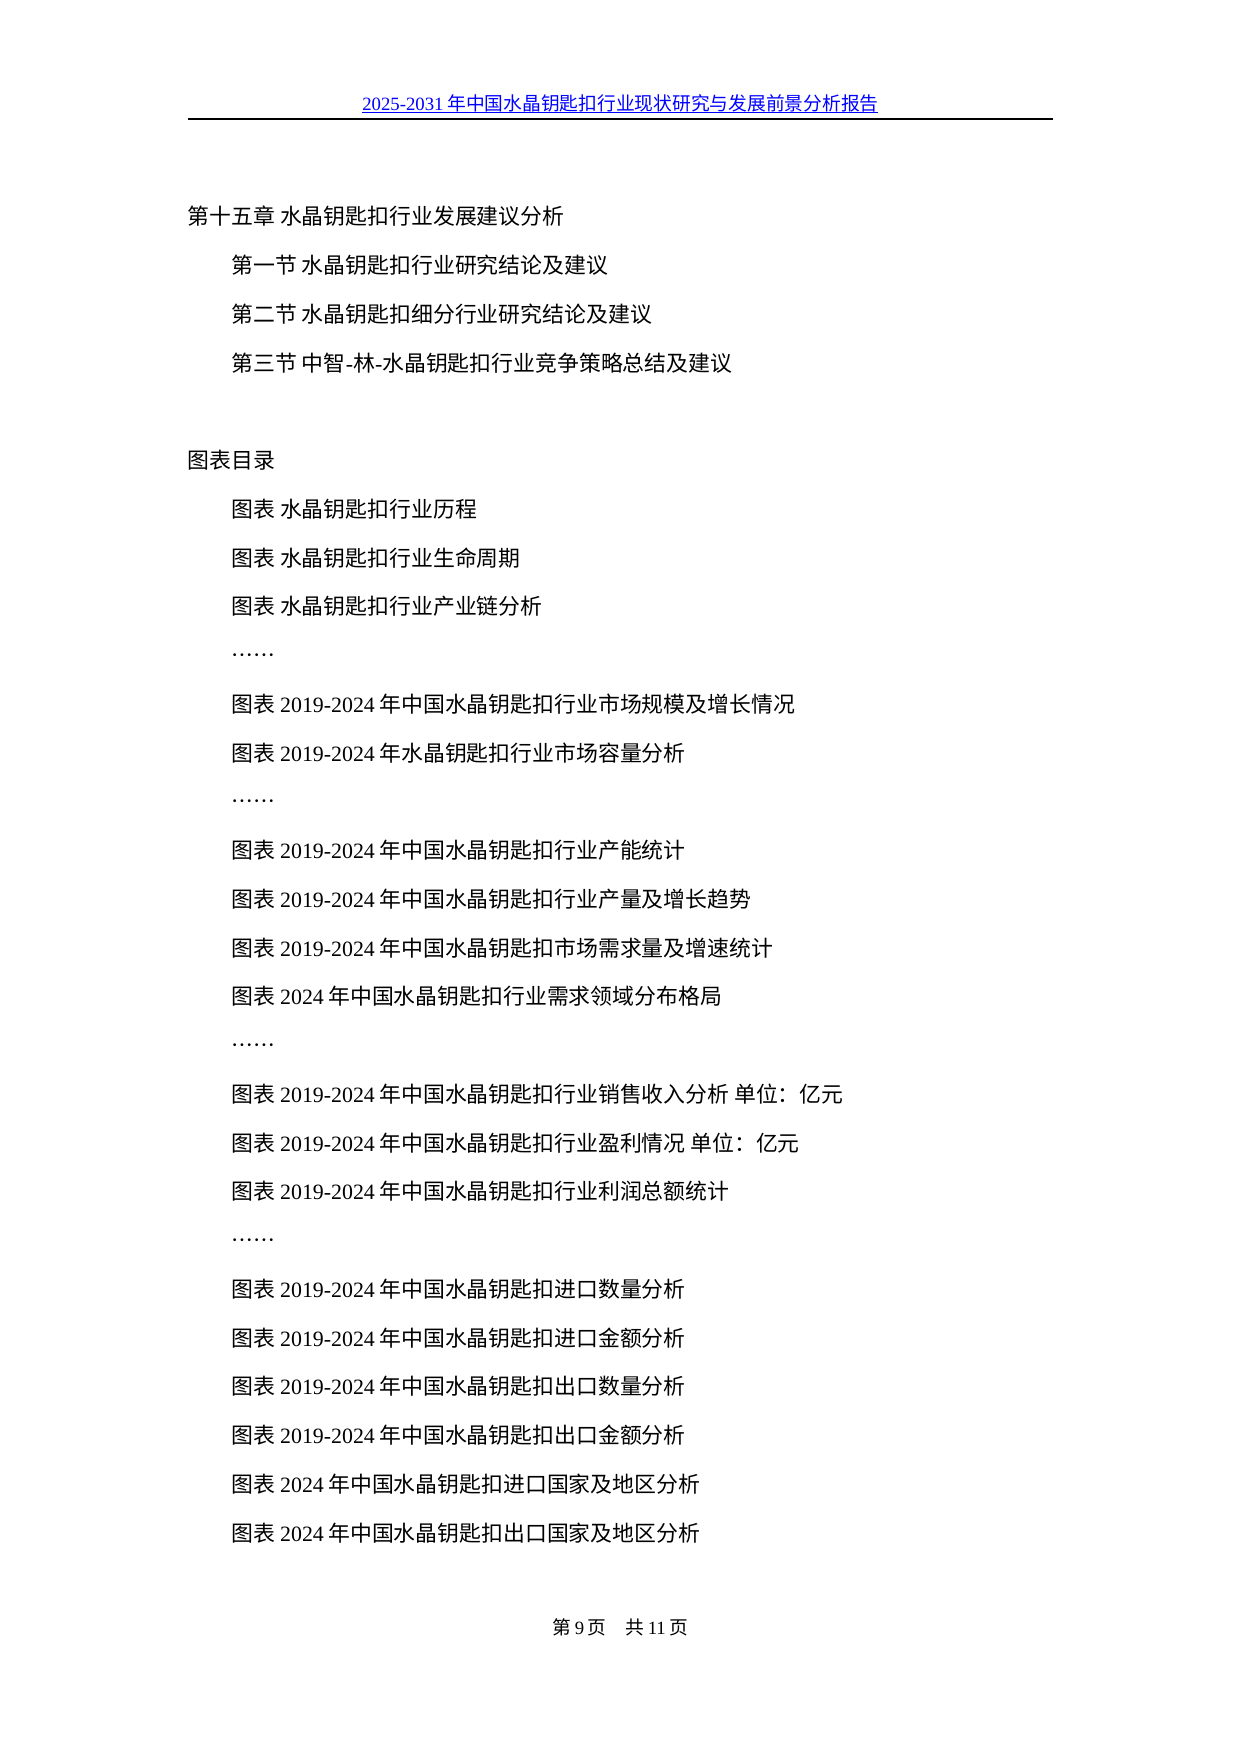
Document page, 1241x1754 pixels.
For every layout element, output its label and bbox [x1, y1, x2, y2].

text [187, 150, 1053, 1548]
